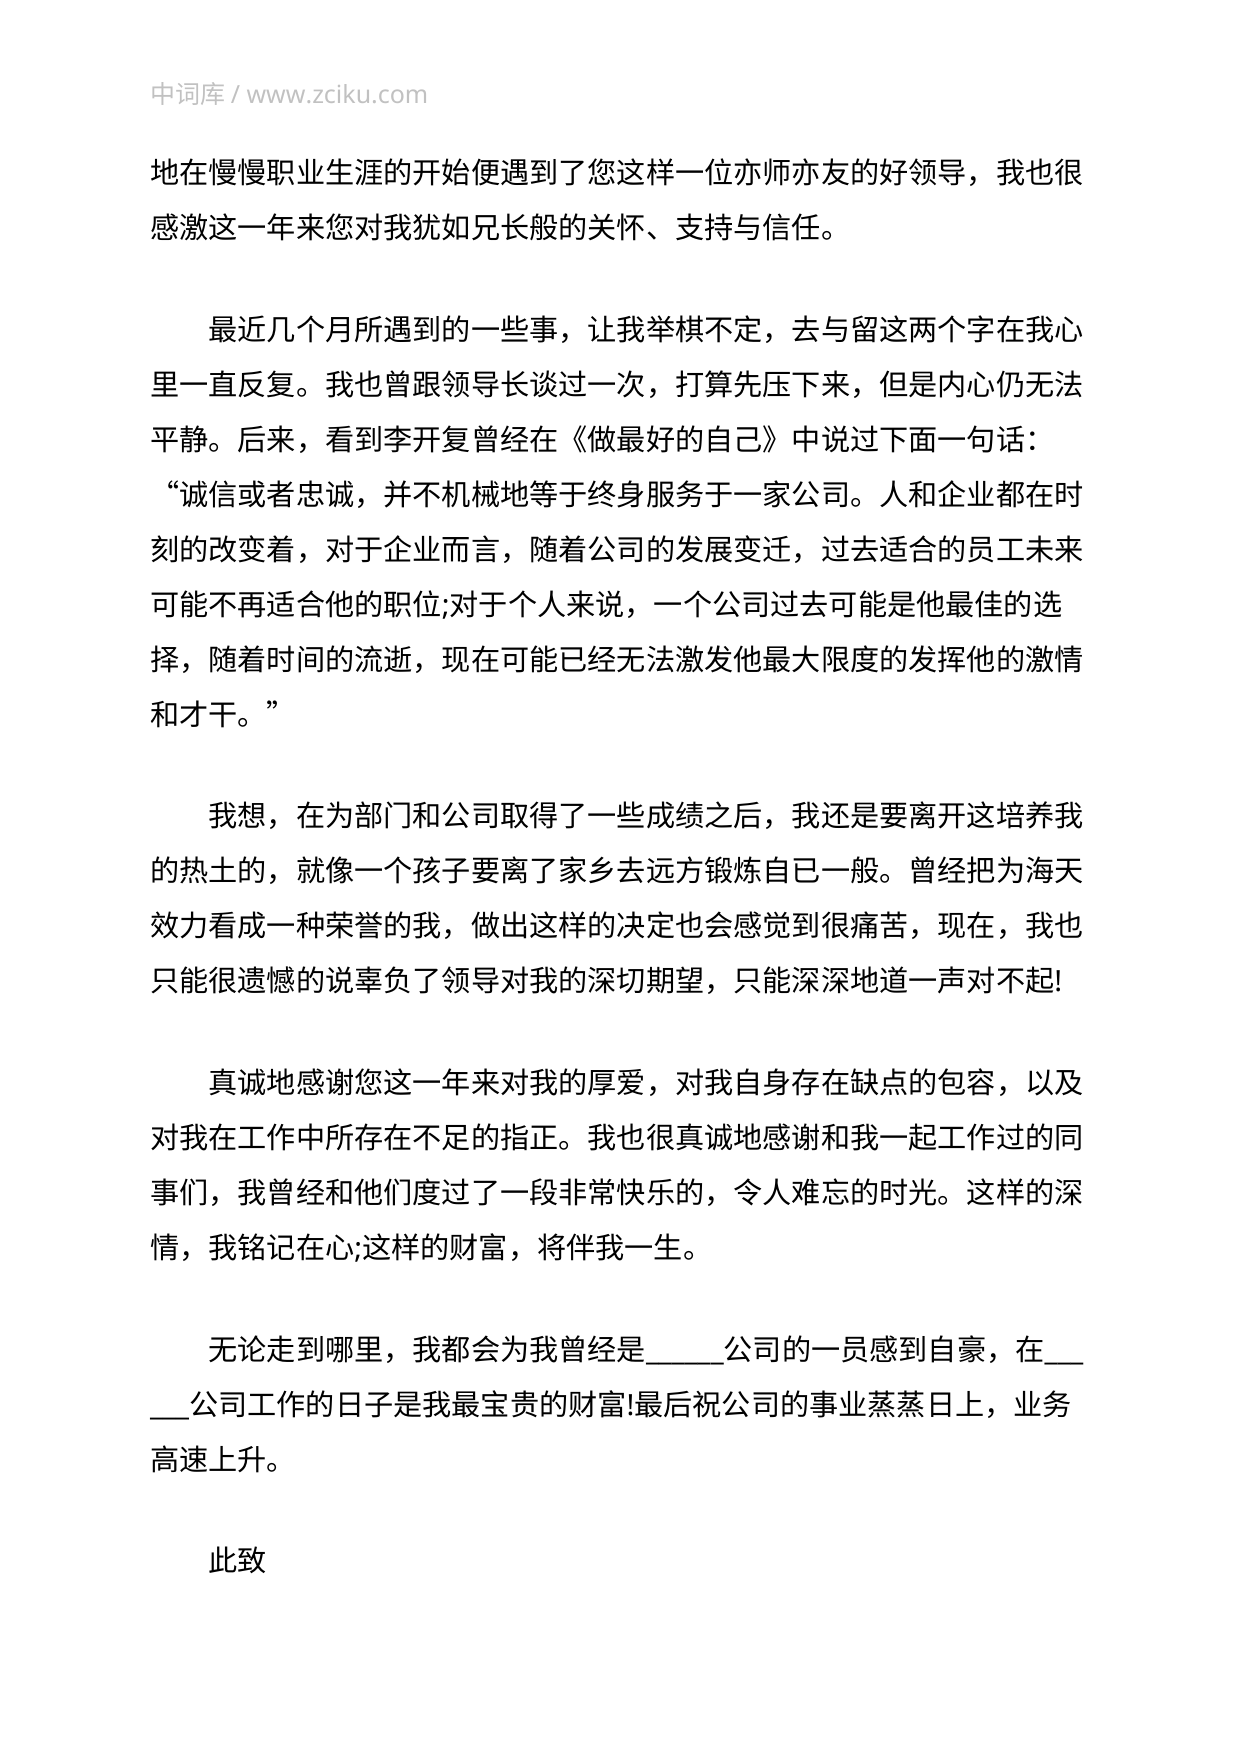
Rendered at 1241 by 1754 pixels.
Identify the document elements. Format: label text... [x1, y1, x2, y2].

text 无论走到哪里，我都会为我曾经是______公司的一员感到自豪，在______公司工作的日子是我最宝贵的财富!最后祝公司的事业蒸蒸日上，业务高速上升。 [150, 1326, 1090, 1478]
text 此致 [150, 1538, 1090, 1580]
text 我想，在为部门和公司取得了一些成绩之后，我还是要离开这培养我的热土的，就像一个孩子要离了家乡去远方锻炼自已一般。曾经把为海天效力看成一种荣誉的我，做出这样的决定也会感觉到很痛苦，现在，我也只能很遗憾的说辜负了领导对我的深切期望，只能深深地道一声对不起! [150, 793, 1090, 1000]
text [150, 150, 1090, 247]
text 真诚地感谢您这一年来对我的厚爱，对我自身存在缺点的包容，以及对我在工作中所存在不足的指正。我也很真诚地感谢和我一起工作过的同事们，我曾经和他们度过了一段非常快乐的，令人难忘的时光。这样的深情，我铭记在心;这样的财富，将伴我一生。 [150, 1059, 1090, 1267]
text 最近几个月所遇到的一些事，让我举棋不定，去与留这两个字在我心里一直反复。我也曾跟领导长谈过一次，打算先压下来，但是内心仍无法平静。后来，看到李开复曾经在《做最好的自己》中说过下面一句话：“诚信或者忠诚，并不机械地等于终身服务于一家公司。人和企业都在时刻的改变着，对于企业而言，随着公司的发展变迁，过去适合的员工未来可能不再适合他的职位;对于个人来说，一个公司过去可能是他最佳的选择，随着时间的流逝，现在可能已经无法激发他最大限度的发挥他的激情和才干。” [150, 307, 1090, 733]
